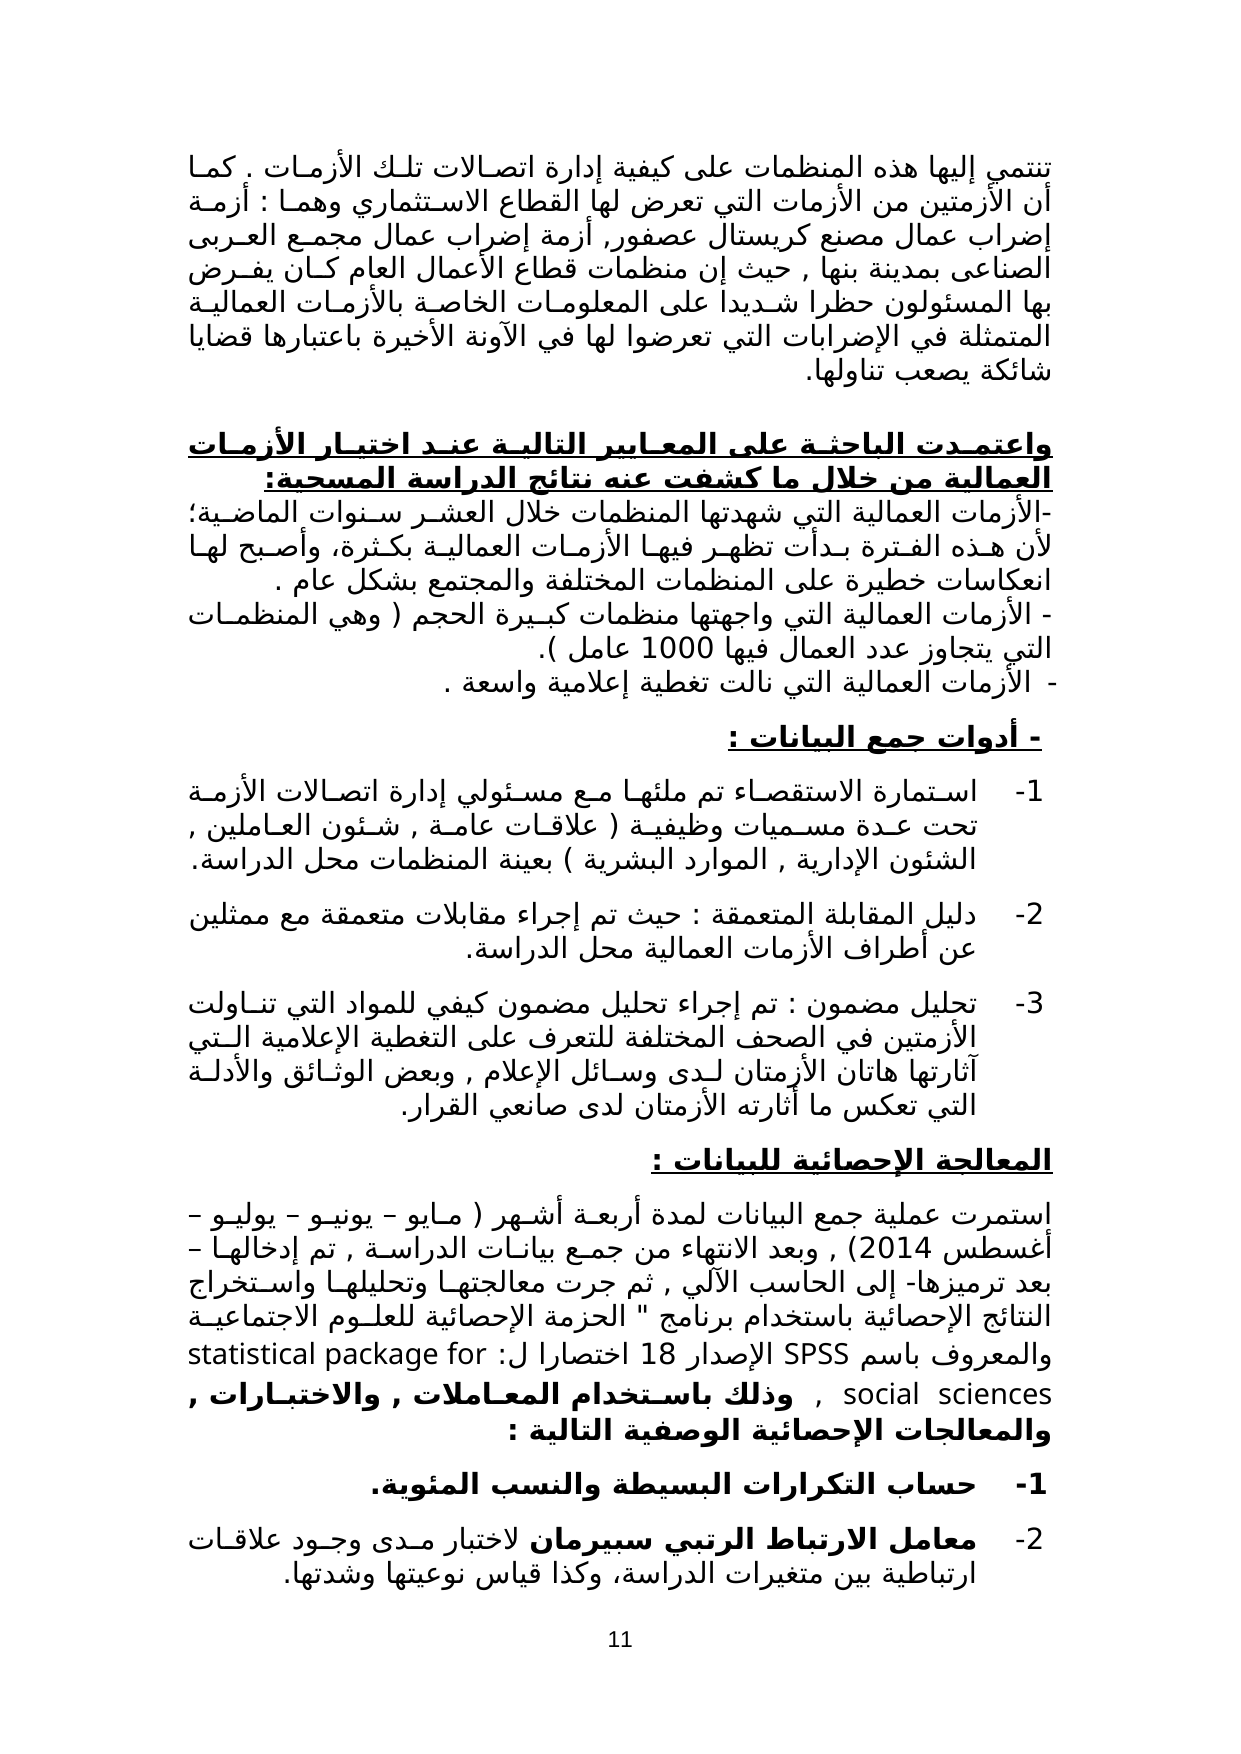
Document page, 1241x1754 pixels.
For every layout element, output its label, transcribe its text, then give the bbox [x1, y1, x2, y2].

list حساب التكرارات البسيطة والنسب المئوية. [187, 1468, 1015, 1502]
list - الأزمات العمالية التي واجهتها منظمات كبيرة الحجم ( وهي المنظمات التي يتجاوز عدد العمال فيها 1000 عامل ). [187, 597, 1053, 665]
list -الأزمات العمالية التي شهدتها المنظمات خلال العشر سنوات الماضية؛ لأن هذه الفترة بدأت تظهر فيها الأزمات العمالية بكثرة، وأصبح لها انعكاسات خطيرة على المنظمات المختلفة والمجتمع بشكل عام . [187, 495, 1053, 597]
list دليل المقابلة المتعمقة : حيث تم إجراء مقابلات متعمقة مع ممثلين عن أطراف الأزمات العمالية محل الدراسة. [187, 897, 1015, 965]
text استمرت عملية جمع البيانات لمدة أربعة أشهر ( مايو – يونيو – يوليو – أغسطس 2014) , وبعد الانتهاء من جمع بيانات الدراسة , تم إدخالها – بعد ترميزها- إلى الحاسب الآلي , ثم جرت معالجتها وتحليلها واستخراج النتائج الإحصائية باستخدام برنامج " الحزمة الإحصائية للعلوم الاجتماعية والمعروف باسم SPSS الإصدار 18 اختصارا ل: statistical package for social sciences , وذلك باستخدام المعاملات , والاختبارات , والمعالجات الإحصائية الوصفية التالية : [187, 1198, 1053, 1447]
list تحليل مضمون : تم إجراء تحليل مضمون كيفي للمواد التي تناولت الأزمتين في الصحف المختلفة للتعرف على التغطية الإعلامية التي آثارتها هاتان الأزمتان لدى وسائل الإعلام , وبعض الوثائق والأدلة التي تعكس ما أثارته الأزمتان لدى صانعي القرار. [187, 986, 1015, 1122]
text - أدوات جمع البيانات : [187, 720, 1042, 754]
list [187, 150, 1053, 388]
list واعتمدت الباحثة على المعايير التالية عند اختيار الأزمات العمالية من خلال ما كشفت عنه نتائج الدراسة المسحية: [187, 427, 1053, 495]
list استمارة الاستقصاء تم ملئها مع مسئولي إدارة اتصالات الأزمة تحت عدة مسميات وظيفية ( علاقات عامة , شئون العاملين , الشئون الإدارية , الموارد البشرية ) بعينة المنظمات محل الدراسة. [187, 775, 1015, 877]
list الأزمات العمالية التي نالت تغطية إعلامية واسعة . [187, 665, 1047, 699]
text المعالجة الإحصائية للبيانات : [187, 1143, 1053, 1177]
list معامل الارتباط الرتبي سبيرمان لاختبار مدى وجود علاقات ارتباطية بين متغيرات الدراسة، وكذا قياس نوعيتها وشدتها. [187, 1522, 1015, 1590]
